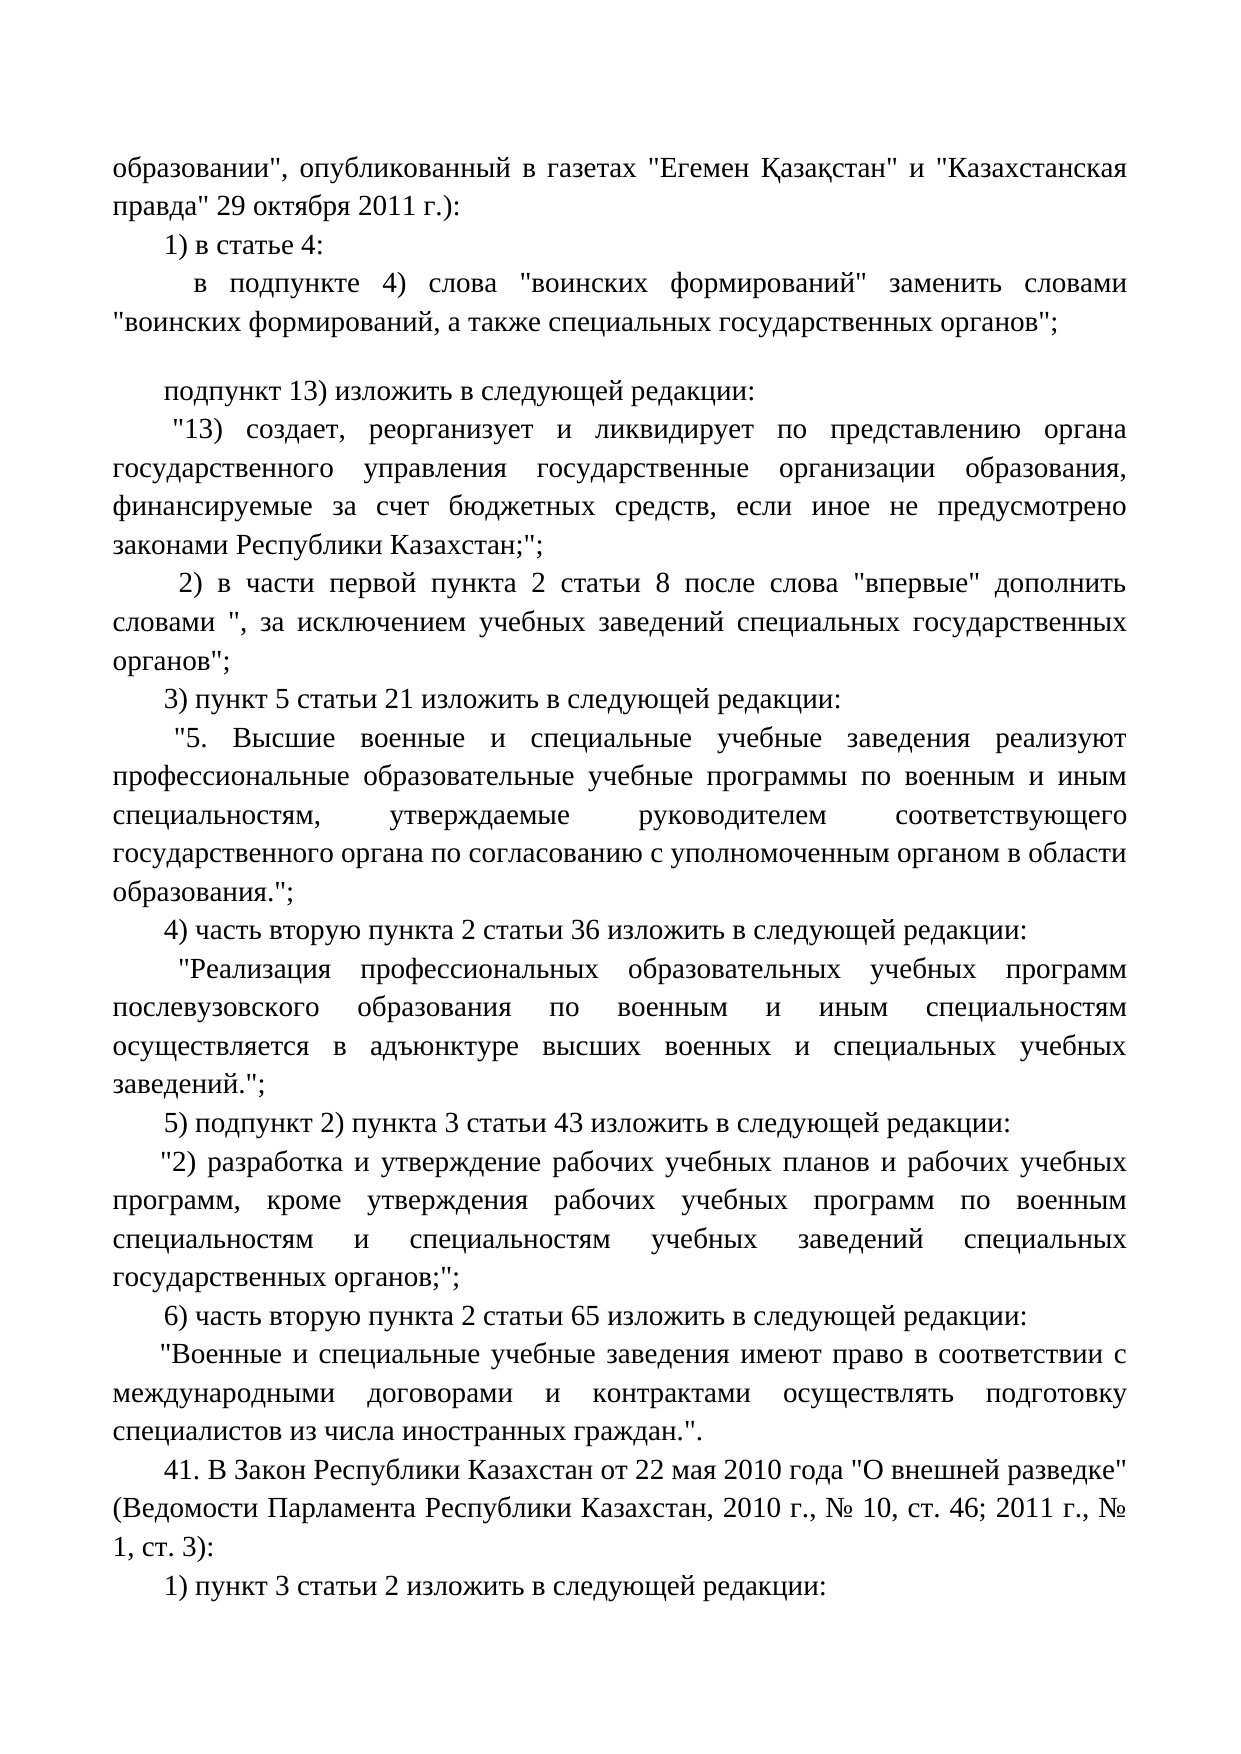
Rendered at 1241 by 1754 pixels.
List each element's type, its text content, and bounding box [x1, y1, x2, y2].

text 6) часть вторую пункта 2 статьи 65 изложить в следующей редакции: [112, 1298, 1128, 1331]
text 3) пункт 5 статьи 21 изложить в следующей редакции: [112, 681, 1128, 715]
text 4) часть вторую пункта 2 статьи 36 изложить в следующей редакции: [112, 912, 1128, 946]
text подпункт 13) изложить в следующей редакции: [112, 373, 1128, 406]
text "Военные и специальные учебные заведения имеют право в соответствии с международными договорами и контрактами осуществлять подготовку специалистов из числа иностранных граждан.". [112, 1336, 1128, 1447]
text 5) подпункт 2) пункта 3 статьи 43 изложить в следующей редакции: [112, 1105, 1128, 1139]
text "2) разработка и утверждение рабочих учебных планов и рабочих учебных программ, кроме утверждения рабочих учебных программ по военным специальностям и специальностям учебных заведений специальных государственных органов;"; [112, 1144, 1128, 1293]
text в подпункте 4) слова "воинских формирований" заменить словами "воинских формирований, а также специальных государственных органов"; [112, 266, 1128, 338]
text "5. Высшие военные и специальные учебные заведения реализуют профессиональные образовательные учебные программы по военным и иным специальностям, утверждаемые руководителем соответствующего государственного органа по согласованию с уполномоченным органом в области образования."; [112, 720, 1128, 907]
text "13) создает, реорганизует и ликвидирует по представлению органа государственного управления государственные организации образования, финансируемые за счет бюджетных средств, если иное не предусмотрено законами Республики Казахстан;"; [112, 411, 1128, 561]
text 2) в части первой пункта 2 статьи 8 после слова "впервые" дополнить словами ", за исключением учебных заведений специальных государственных органов"; [112, 566, 1128, 676]
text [112, 150, 1128, 222]
text "Реализация профессиональных образовательных учебных программ послевузовского образования по военным и иным специальностям осуществляется в адъюнктуре высших военных и специальных учебных заведений."; [112, 951, 1128, 1100]
text 41. В Закон Республики Казахстан от 22 мая 2010 года "О внешней разведке" (Ведомости Парламента Республики Казахстан, 2010 г., № 10, ст. 46; 2011 г., № 1, ст. 3): [112, 1452, 1128, 1563]
text 1) в статье 4: [112, 227, 1128, 261]
text 1) пункт 3 статьи 2 изложить в следующей редакции: [112, 1568, 1128, 1601]
